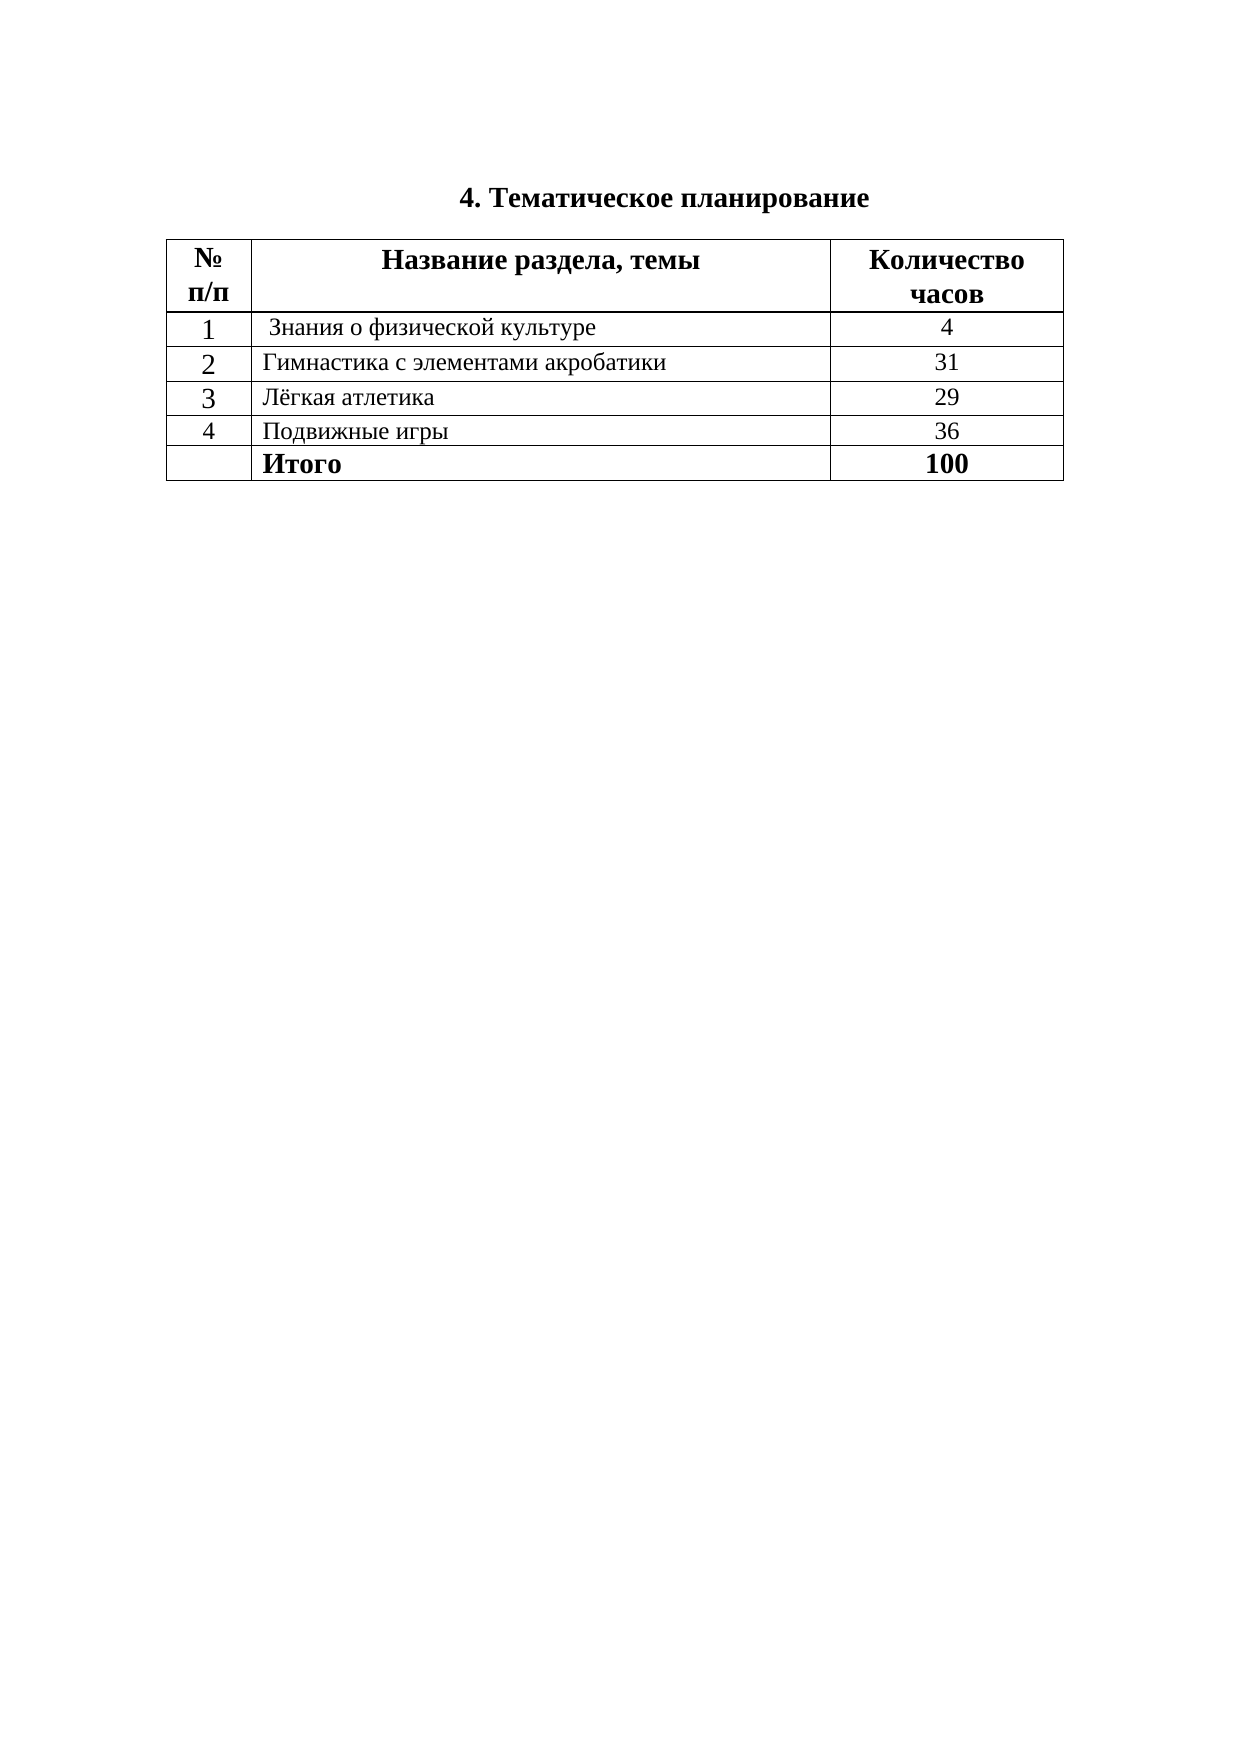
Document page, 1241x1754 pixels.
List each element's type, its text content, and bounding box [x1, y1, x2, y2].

table_cell Гимнастика с элементами акробатики [252, 347, 830, 381]
table_header № п/п [167, 240, 251, 311]
text 4. Тематическое планирование [177, 180, 1152, 213]
table_cell 4 [831, 313, 1063, 346]
table_cell [167, 446, 251, 479]
table_header Название раздела, темы [252, 240, 830, 311]
table_cell 31 [831, 347, 1063, 381]
table_header Количество часов [831, 240, 1063, 311]
table_cell Знания о физической культуре [252, 313, 830, 346]
table_cell Лёгкая атлетика [252, 382, 830, 415]
table_cell 1 [167, 313, 251, 346]
table_cell 4 [167, 416, 251, 445]
table_cell 36 [831, 416, 1063, 445]
table_cell 3 [167, 382, 251, 415]
table_cell Подвижные игры [252, 416, 830, 445]
table_cell 2 [167, 347, 251, 381]
table_cell 100 [831, 446, 1063, 479]
table_cell Итого [252, 446, 830, 479]
table_cell 29 [831, 382, 1063, 415]
